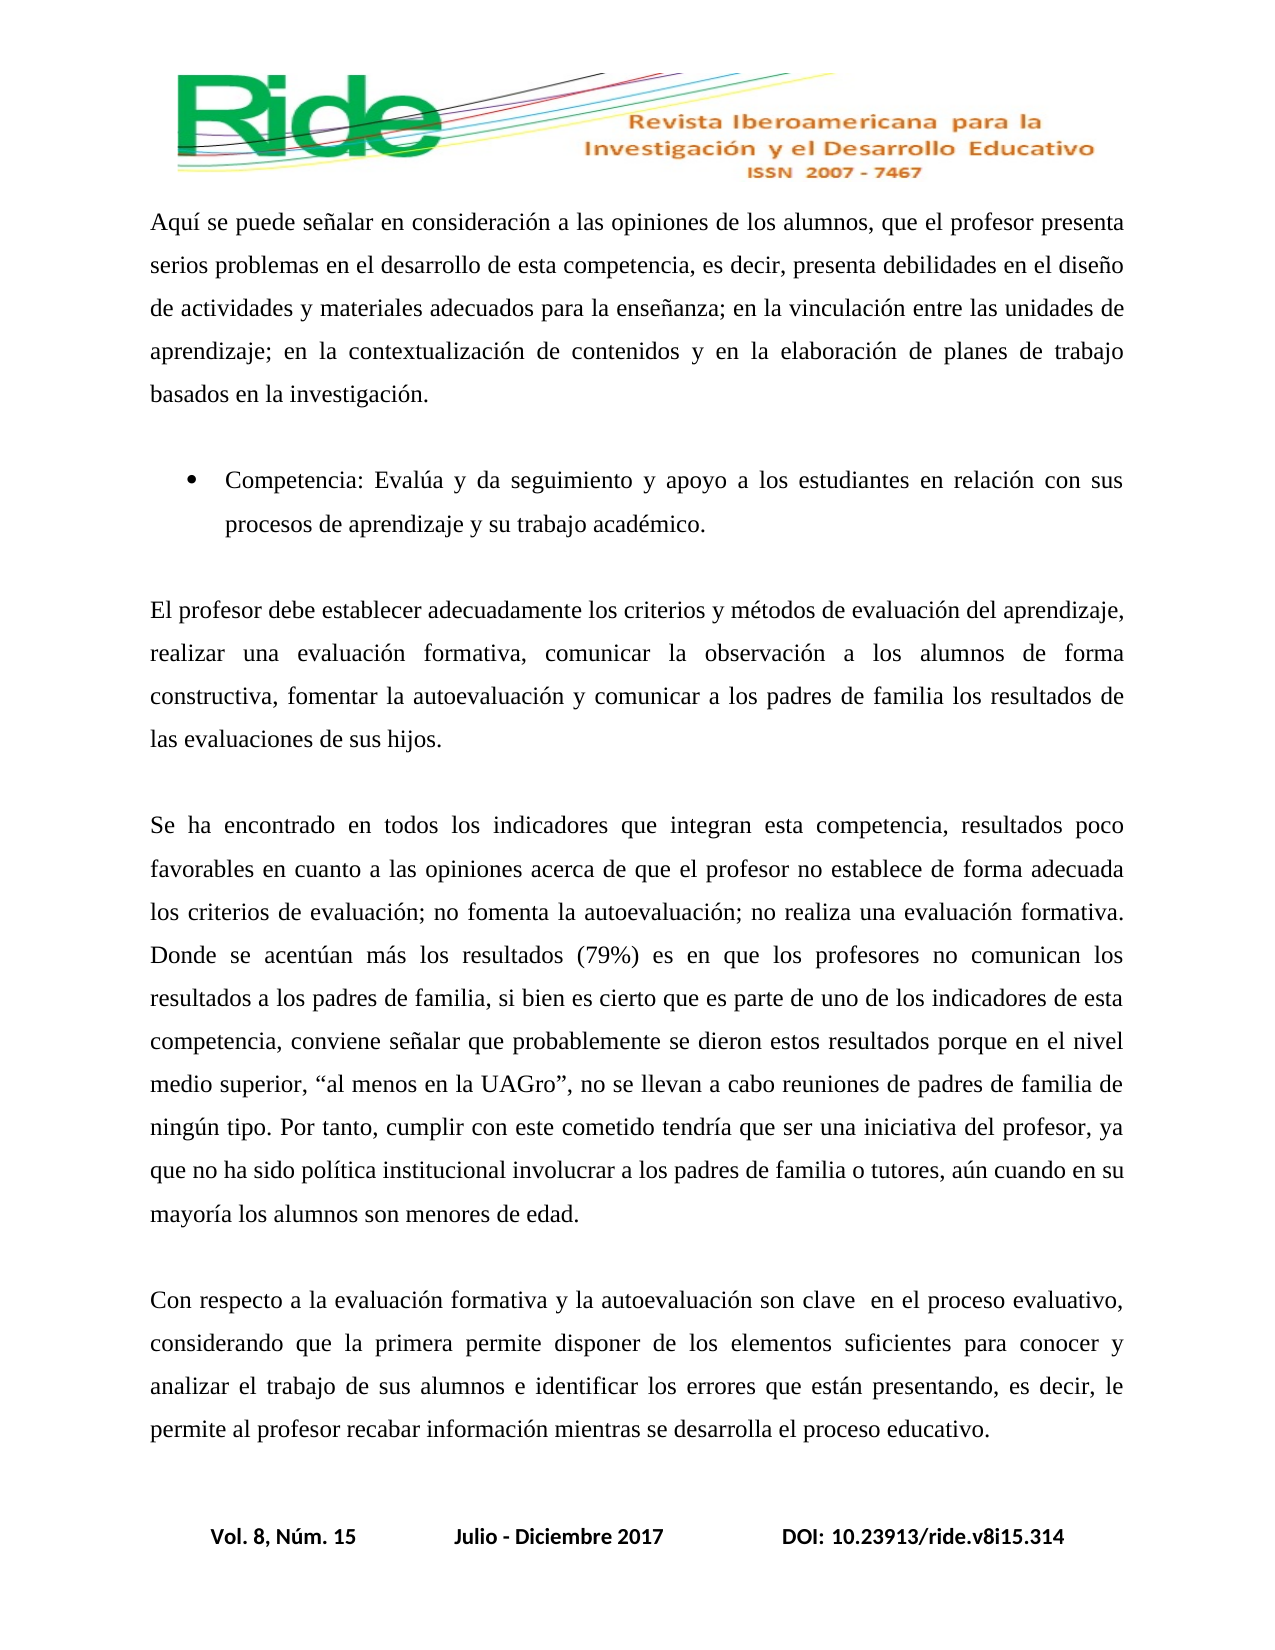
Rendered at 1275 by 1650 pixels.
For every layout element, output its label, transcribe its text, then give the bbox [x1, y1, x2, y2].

text Aquí se puede señalar en consideración a las opiniones de los alumnos, que el profesor presenta serios problemas en el desarrollo de esta competencia, es decir, presenta debilidades en el diseño de actividades y materiales adecuados para la enseñanza; en la vinculación entre las unidades de aprendizaje; en la contextualización de contenidos y en la elaboración de planes de trabajo basados en la investigación. [150, 207, 1125, 408]
picture [177, 73, 1098, 182]
text El profesor debe establecer adecuadamente los criterios y métodos de evaluación del aprendizaje, realizar una evaluación formativa, comunicar la observación a los alumnos de forma constructiva, fomentar la autoevaluación y comunicar a los padres de familia los resultados de las evaluaciones de sus hijos. [150, 595, 1125, 753]
text Con respecto a la evaluación formativa y la autoevaluación son clave en el proceso evaluativo, considerando que la primera permite disponer de los elementos suficientes para conocer y analizar el trabajo de sus alumnos e identificar los errores que están presentando, es decir, le permite al profesor recabar información mientras se desarrolla el proceso educativo. [150, 1285, 1125, 1443]
text Se ha encontrado en todos los indicadores que integran esta competencia, resultados poco favorables en cuanto a las opiniones acerca de que el profesor no establece de forma adecuada los criterios de evaluación; no fomenta la autoevaluación; no realiza una evaluación formativa. Donde se acentúan más los resultados (79%) es en que los profesores no comunican los resultados a los padres de familia, si bien es cierto que es parte de uno de los indicadores de esta competencia, conviene señalar que probablemente se dieron estos resultados porque en el nivel medio superior, “al menos en la UAGro”, no se llevan a cabo reuniones de padres de familia de ningún tipo. Por tanto, cumplir con este cometido tendría que ser una iniciativa del profesor, ya que no ha sido política institucional involucrar a los padres de familia o tutores, aún cuando en su mayoría los alumnos son menores de edad. [150, 811, 1125, 1227]
list Competencia: Evalúa y da seguimiento y apoyo a los estudiantes en relación con sus procesos de aprendizaje y su trabajo académico. [187, 466, 1125, 537]
